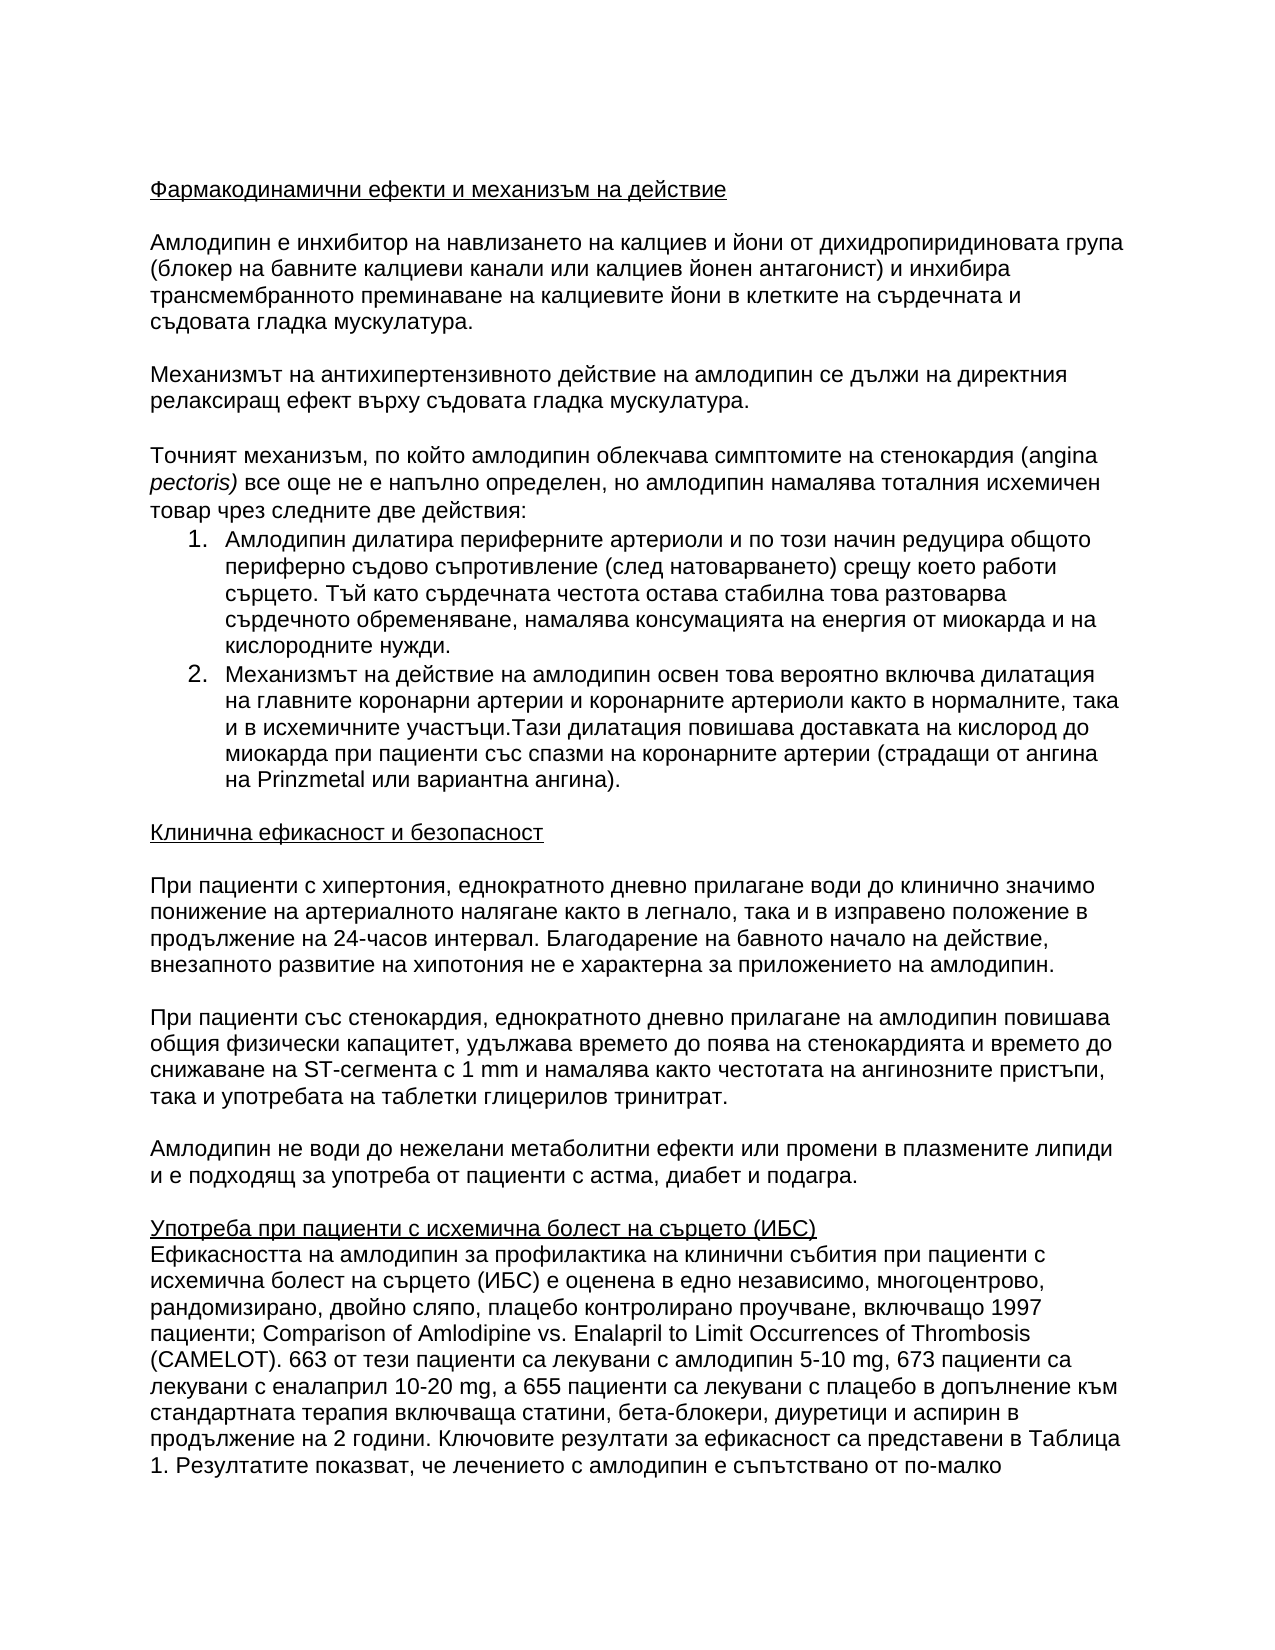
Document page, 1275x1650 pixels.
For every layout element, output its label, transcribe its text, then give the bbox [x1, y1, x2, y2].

text pectoris) все още не е напълно определен, но амлодипин намалява тоталния исхемичен товар чрез следните две действия: [150, 469, 1125, 523]
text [150, 1241, 1125, 1478]
text Амлодипин не води до нежелани метаболитни ефекти или промени в плазмените липиди и е подходящ за употреба от пациенти с астма, диабет и подагра. [150, 1135, 1125, 1188]
text Амлодипин е инхибитор на навлизането на калциев и йони от дихидропиридиновата група (блокер на бавните калциеви канали или калциев йонен антагонист) и инхибира трансмембранното преминаване на калциевите йони в клетките на сърдечната и съдовата гладка мускулатура. [150, 229, 1125, 334]
text Употреба при пациенти с исхемична болест на сърцето (ИБС) [150, 1214, 1125, 1241]
text Фармакодинамични ефекти и механизъм на действие [150, 176, 1125, 203]
list Амлодипин дилатира периферните артериоли и по този начин редуцира общото периферно съдово съпротивление (след натоварването) срещу което работи сърцето. Тъй като сърдечната честота остава стабилна това разтоварва сърдечното обременяване, намалява консумацията на енергия от миокарда и на кислородните нужди. [187, 524, 1125, 659]
text При пациенти със стенокардия, еднократното дневно прилагане на амлодипин повишава общия физически капацитет, удължава времето до поява на стенокардията и времето до снижаване на ST-сегмента с 1 mm и намалява както честотата на ангинозните пристъпи, така и употребата на таблетки глицерилов тринитрат. [150, 1004, 1125, 1109]
list Механизмът на действие на амлодипин освен това вероятно включва дилатация на главните коронарни артерии и коронарните артериоли както в нормалните, така и в исхемичните участъци.Тази дилатация повишава доставката на кислород до миокарда при пациенти със спазми на коронарните артерии (страдащи от ангина на Prinzmetal или вариантна ангина). [187, 659, 1125, 793]
text При пациенти с хипертония, еднократното дневно прилагане води до клинично значимо понижение на артериалното налягане както в легнало, така и в изправено положение в продължение на 24-часов интервал. Благодарение на бавното начало на действие, внезапното развитие на хипотония не е характерна за приложението на амлодипин. [150, 872, 1125, 977]
text Клинична ефикасност и безопасност [150, 819, 1125, 846]
text Точният механизъм, по който амлодипин облекчава симптомите на стенокардия (angina [150, 442, 1125, 469]
text Механизмът на антихипертензивното действие на амлодипин се дължи на директния релаксиращ ефект върху съдовата гладка мускулатура. [150, 361, 1125, 413]
